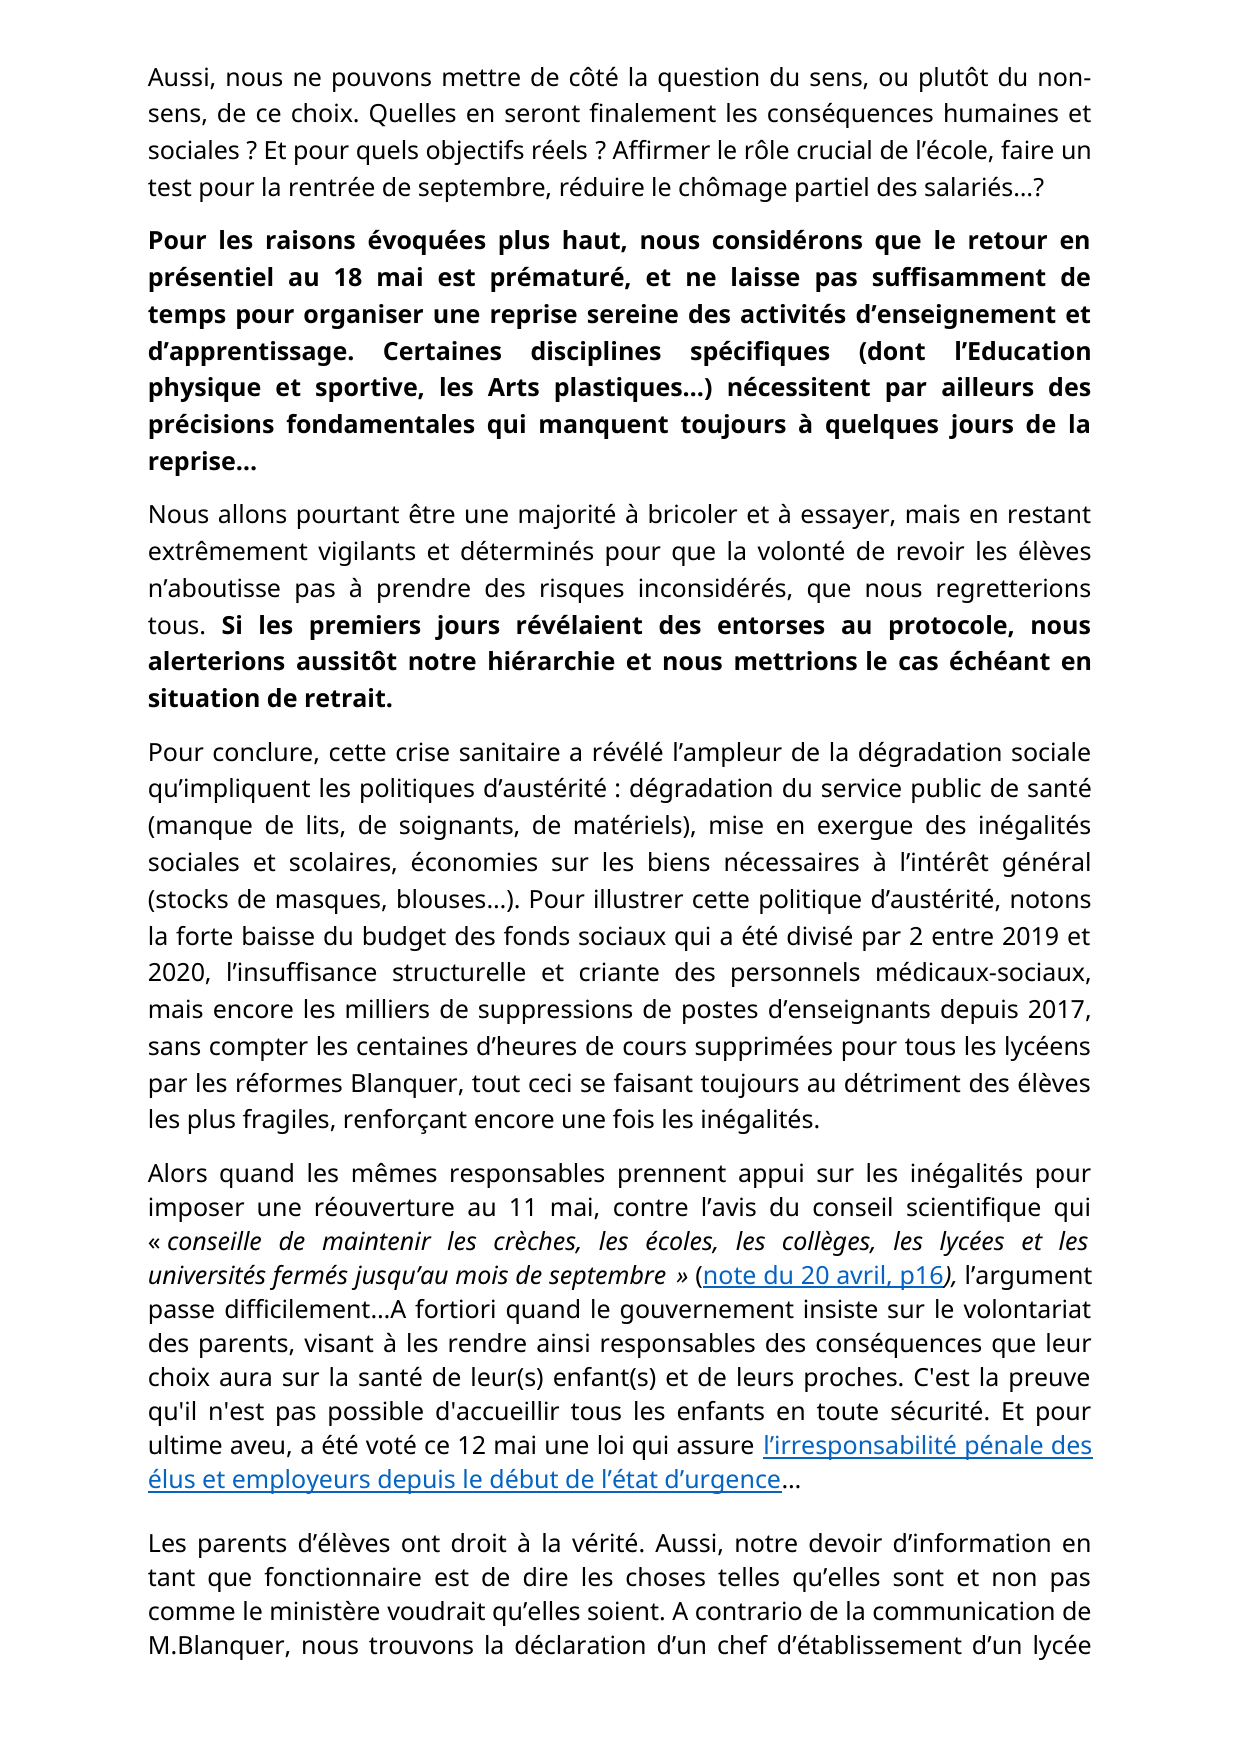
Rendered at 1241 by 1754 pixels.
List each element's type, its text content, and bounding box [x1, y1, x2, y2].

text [148, 1525, 1093, 1661]
text Pour les raisons évoquées plus haut, nous considérons que le retour en présentiel au 18 mai est prématuré, et ne laisse pas suffisamment de temps pour organiser une reprise sereine des activités d’enseignement et d’apprentissage. Certaines disciplines spécifiques (dont l’Education physique et sportive, les Arts plastiques…) nécessitent par ailleurs des précisions fondamentales qui manquent toujours à quelques jours de la reprise… [148, 223, 1093, 478]
text Nous allons pourtant être une majorité à bricoler et à essayer, mais en restant extrêmement vigilants et déterminés pour que la volonté de revoir les élèves n’aboutisse pas à prendre des risques inconsidérés, que nous regretterions tous. Si les premiers jours révélaient des entorses au protocole, nous alerterions aussitôt notre hiérarchie et nous mettrions le cas échéant en situation de retrait. [148, 497, 1093, 715]
text Aussi, nous ne pouvons mettre de côté la question du sens, ou plutôt du non-sens, de ce choix. Quelles en seront finalement les conséquences humaines et sociales ? Et pour quels objectifs réels ? Affirmer le rôle crucial de l’école, faire un test pour la rentrée de septembre, réduire le chômage partiel des salariés…? [148, 59, 1093, 203]
text Alors quand les mêmes responsables prennent appui sur les inégalités pour imposer une réouverture au 11 mai, contre l’avis du conseil scientifique qui « conseille de maintenir les crèches, les écoles, les collèges, les lycées et les universités fermés jusqu’au mois de septembre » (note du 20 avril, p16), l’argument passe difficilement…A fortiori quand le gouvernement insiste sur le volontariat des parents, visant à les rendre ainsi responsables des conséquences que leur choix aura sur la santé de leur(s) enfant(s) et de leurs proches. C'est la preuve qu'il n'est pas possible d'accueillir tous les enfants en toute sécurité. Et pour ultime aveu, a été voté ce 12 mai une loi qui assure l’irresponsabilité pénale des élus et employeurs depuis le début de l’état d’urgence… [148, 1155, 1093, 1496]
text Pour conclure, cette crise sanitaire a révélé l’ampleur de la dégradation sociale qu’impliquent les politiques d’austérité : dégradation du service public de santé (manque de lits, de soignants, de matériels), mise en exergue des inégalités sociales et scolaires, économies sur les biens nécessaires à l’intérêt général (stocks de masques, blouses…). Pour illustrer cette politique d’austérité, notons la forte baisse du budget des fonds sociaux qui a été divisé par 2 entre 2019 et 2020, l’insuffisance structurelle et criante des personnels médicaux-sociaux, mais encore les milliers de suppressions de postes d’enseignants depuis 2017, sans compter les centaines d’heures de cours supprimées pour tous les lycéens par les réformes Blanquer, tout ceci se faisant toujours au détriment des élèves les plus fragiles, renforçant encore une fois les inégalités. [148, 734, 1093, 1136]
